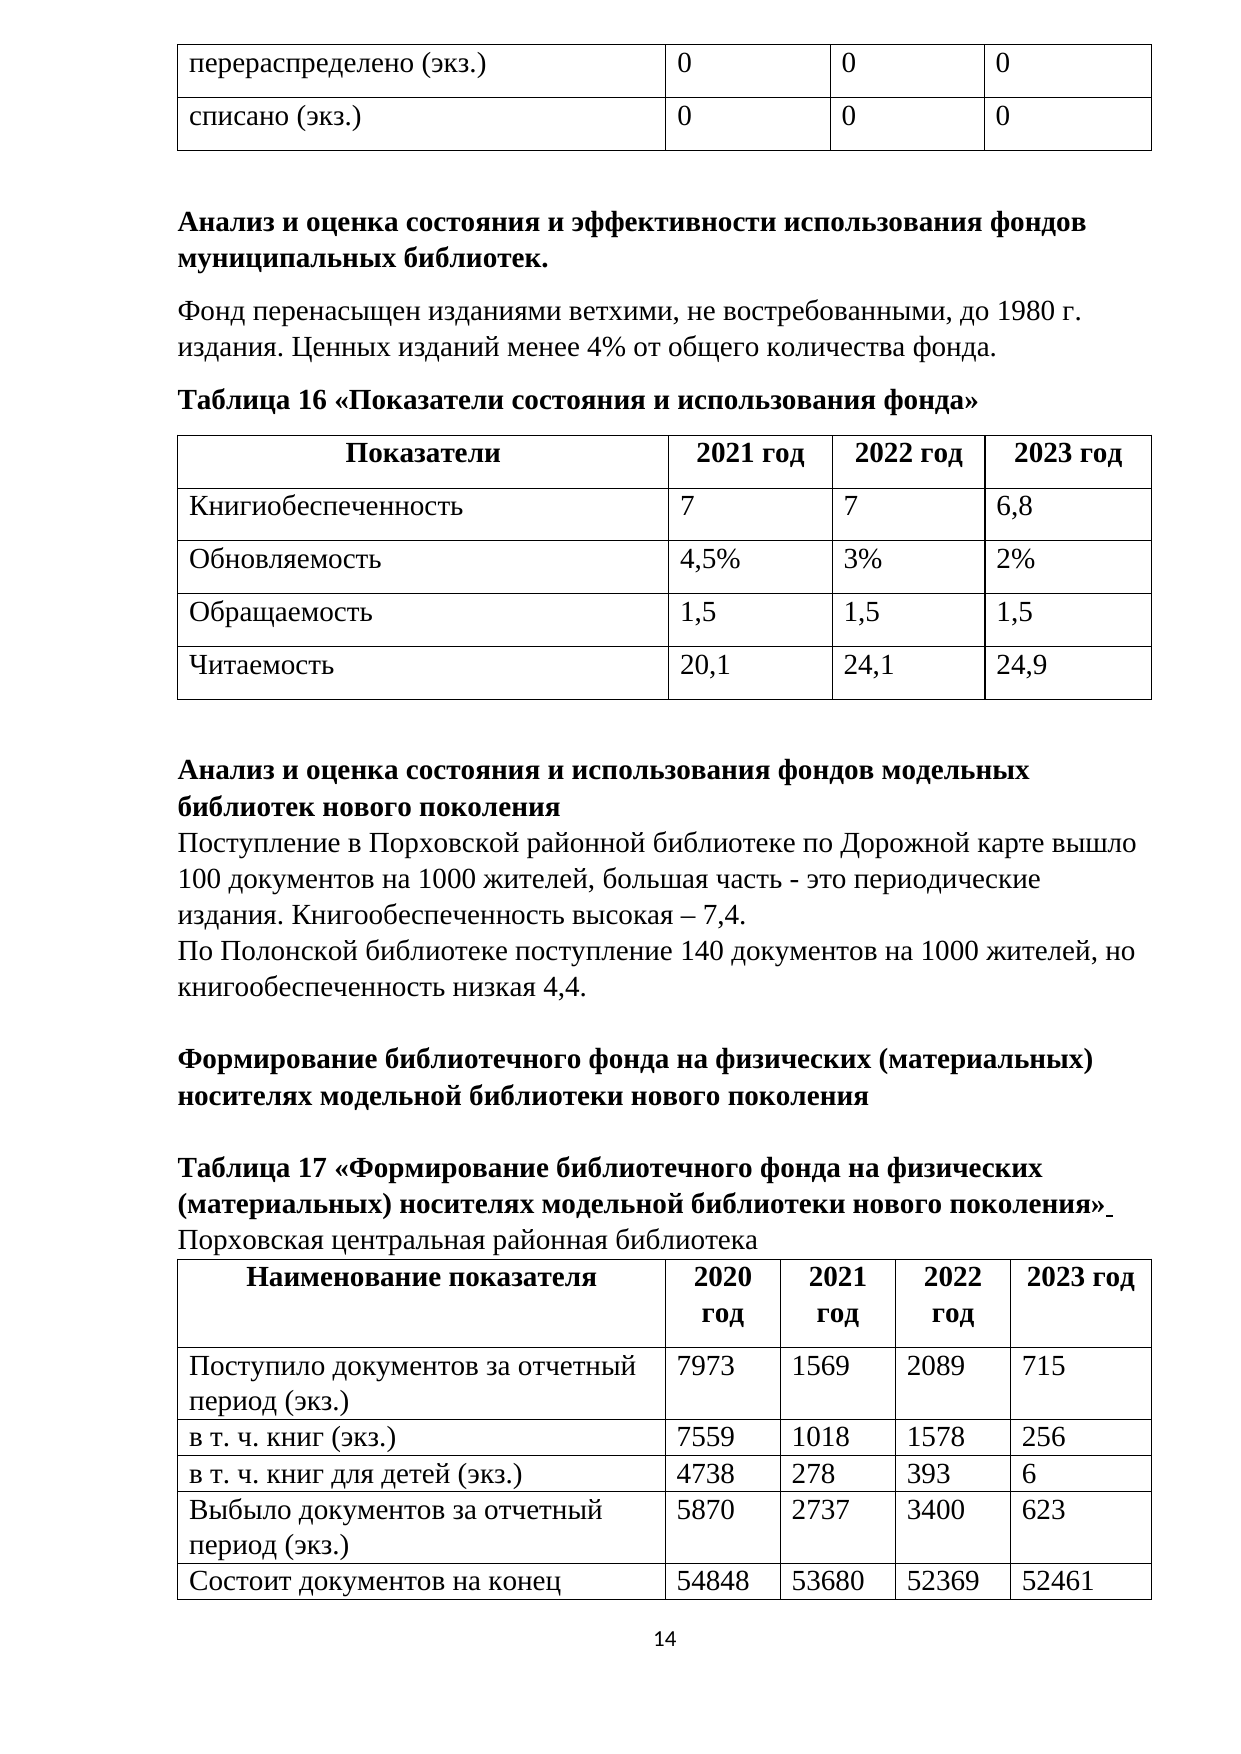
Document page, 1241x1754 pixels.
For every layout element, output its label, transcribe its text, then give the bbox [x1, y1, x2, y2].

table_header 2022 год [833, 436, 984, 487]
table_cell 24,1 [833, 647, 984, 699]
table_cell 0 [666, 45, 830, 97]
table_cell 52461 [1011, 1564, 1151, 1599]
table_cell 278 [781, 1456, 895, 1491]
table_cell 7559 [666, 1420, 780, 1455]
table_cell 5870 [666, 1492, 780, 1562]
table_cell 0 [666, 98, 830, 150]
table_cell 54848 [666, 1564, 780, 1599]
table_cell 7 [669, 489, 832, 540]
text Таблица 16 «Показатели состояния и использования фонда» [177, 382, 1152, 415]
table_header Показатели [178, 436, 668, 487]
table_cell Читаемость [178, 647, 668, 699]
text Формирование библиотечного фонда на физических (материальных) носителях модельной библиотеки нового поколения [177, 1042, 1152, 1111]
table_cell 1578 [896, 1420, 1010, 1455]
table_cell 623 [1011, 1492, 1151, 1562]
table_cell в т. ч. книг для детей (экз.) [178, 1456, 665, 1491]
table_cell 2089 [896, 1348, 1010, 1418]
table_cell 3400 [896, 1492, 1010, 1562]
table_header 2023 год [1011, 1260, 1151, 1347]
table_header Наименование показателя [178, 1260, 665, 1347]
table_cell перераспределено (экз.) [178, 45, 665, 97]
table_cell в т. ч. книг (экз.) [178, 1420, 665, 1455]
table_cell 24,9 [986, 647, 1151, 699]
text Фонд перенасыщен изданиями ветхими, не востребованными, до 1980 г. издания. Ценных изданий менее 4% от общего количества фонда. [177, 293, 1152, 362]
table_cell 2737 [781, 1492, 895, 1562]
text Поступление в Порховской районной библиотеке по Дорожной карте вышло 100 документов на 1000 жителей, большая часть - это периодические издания. Книгообеспеченность высокая – 7,4. [177, 825, 1152, 931]
table_cell 715 [1011, 1348, 1151, 1418]
table_cell 1,5 [986, 594, 1151, 646]
table_cell 1,5 [669, 594, 832, 646]
table_header 2023 год [986, 436, 1151, 487]
table_cell Обращаемость [178, 594, 668, 646]
table_cell 2% [986, 541, 1151, 593]
table_cell 1,5 [833, 594, 984, 646]
table_cell 0 [831, 98, 984, 150]
table_cell списано (экз.) [178, 98, 665, 150]
table_cell Книгиобеспеченность [178, 489, 668, 540]
text Анализ и оценка состояния и эффективности использования фондов муниципальных библиотек. [177, 204, 1152, 273]
table_cell Обновляемость [178, 541, 668, 593]
table_cell Поступило документов за отчетный период (экз.) [178, 1348, 665, 1418]
table_header 2022 год [896, 1260, 1010, 1347]
table_cell 1018 [781, 1420, 895, 1455]
table_cell 1569 [781, 1348, 895, 1418]
table_cell 7973 [666, 1348, 780, 1418]
table_header 2021 год [781, 1260, 895, 1347]
table_cell 52369 [896, 1564, 1010, 1599]
table_header 2021 год [669, 436, 832, 487]
text По Полонской библиотеке поступление 140 документов на 1000 жителей, но книгообеспеченность низкая 4,4. [177, 933, 1152, 1003]
table_cell 0 [985, 45, 1151, 97]
table_cell 4,5% [669, 541, 832, 593]
text Таблица 17 «Формирование библиотечного фонда на физических (материальных) носителях модельной библиотеки нового поколения» [177, 1150, 1152, 1220]
table_cell 0 [831, 45, 984, 97]
table_cell 6 [1011, 1456, 1151, 1491]
table_cell 0 [985, 98, 1151, 150]
table_cell 6,8 [986, 489, 1151, 540]
table_cell 393 [896, 1456, 1010, 1491]
table_cell 3% [833, 541, 984, 593]
table_cell 4738 [666, 1456, 780, 1491]
table_cell 20,1 [669, 647, 832, 699]
table_cell 53680 [781, 1564, 895, 1599]
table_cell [178, 1564, 665, 1599]
text Порховская центральная районная библиотека [177, 1222, 1152, 1256]
table_header 2020 год [666, 1260, 780, 1347]
table_cell 7 [833, 489, 984, 540]
table_cell Выбыло документов за отчетный период (экз.) [178, 1492, 665, 1562]
text Анализ и оценка состояния и использования фондов модельных библиотек нового поколения [177, 752, 1152, 822]
table_cell 256 [1011, 1420, 1151, 1455]
